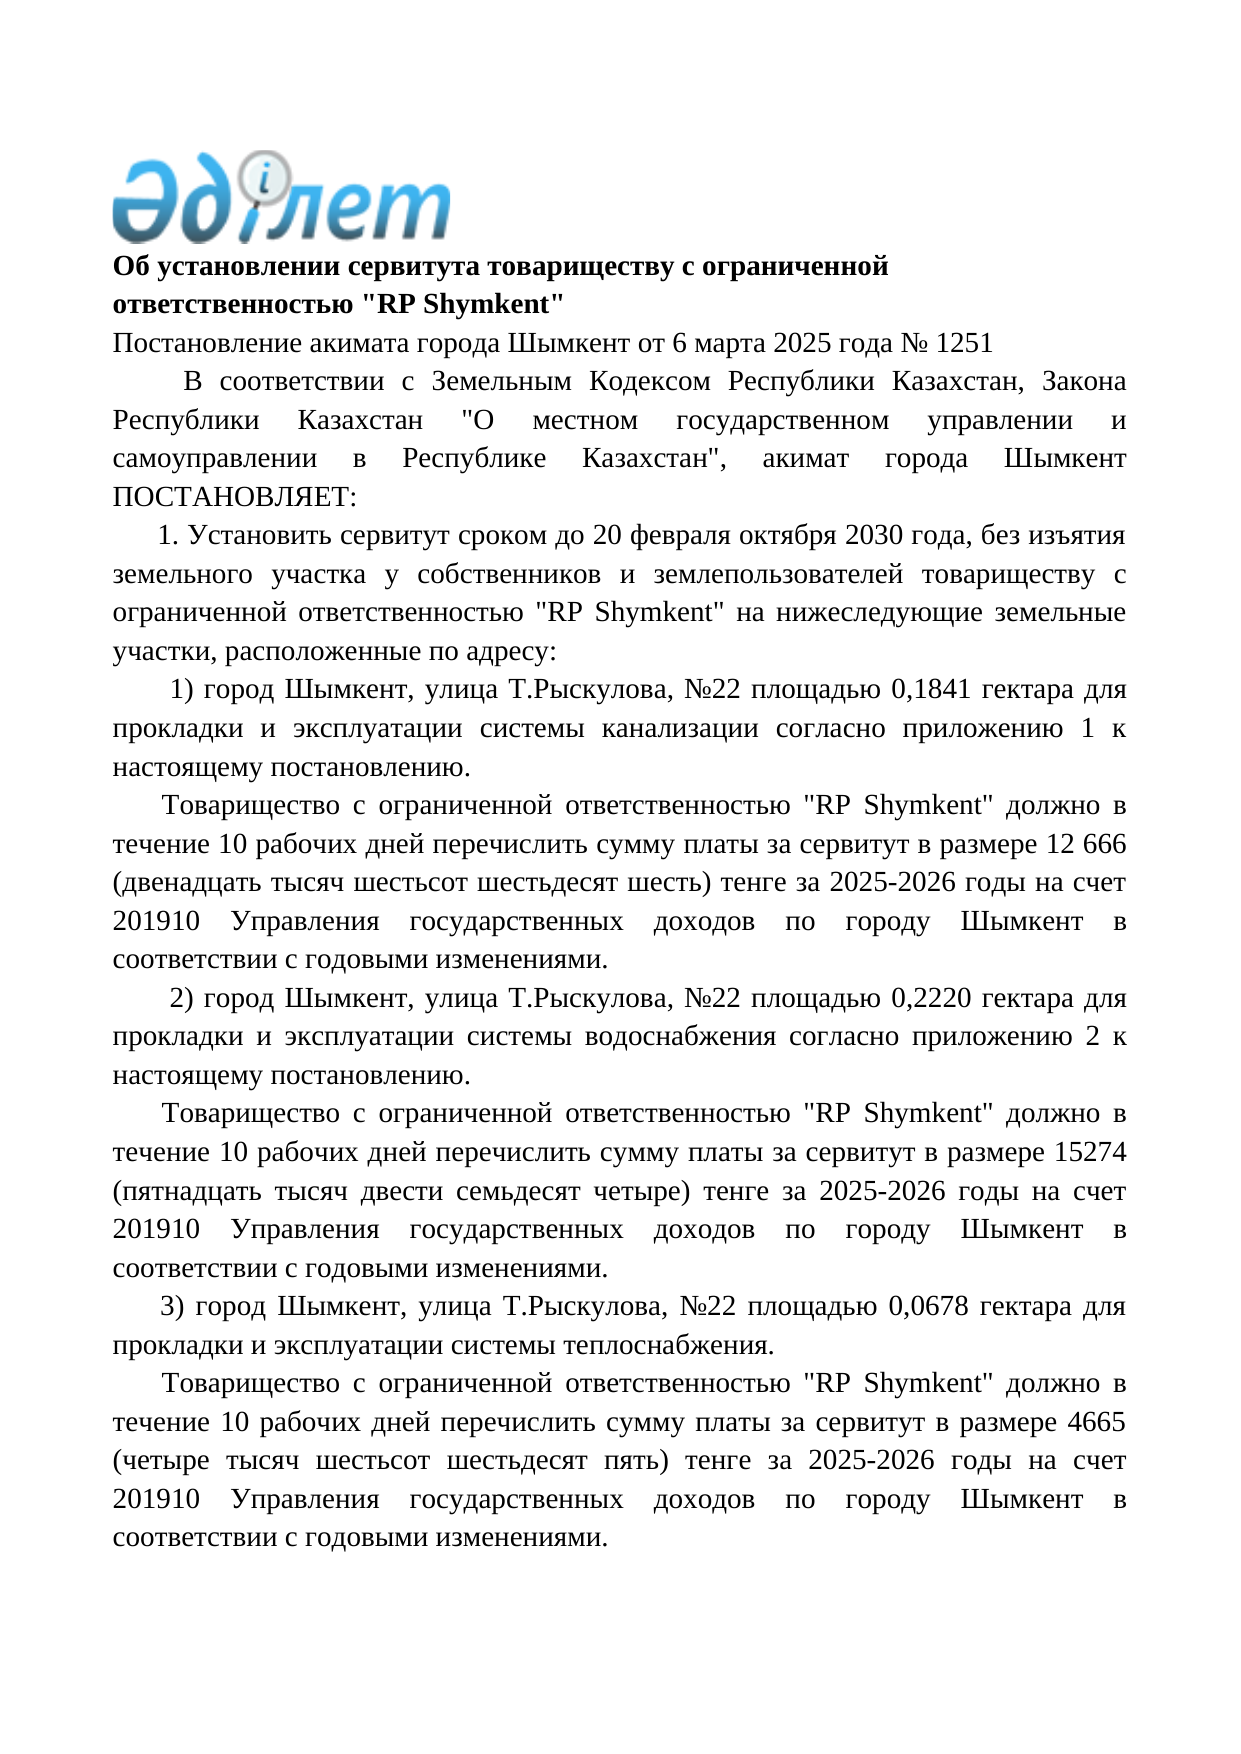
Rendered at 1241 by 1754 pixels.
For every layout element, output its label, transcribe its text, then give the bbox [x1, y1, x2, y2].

text В соответствии с Земельным Кодексом Республики Казахстан, Закона Республики Казахстан "О местном государственном управлении и самоуправлении в Республике Казахстан", акимат города Шымкент ПОСТАНОВЛЯЕТ: [112, 363, 1128, 512]
text Об установлении сервитута товариществу с ограниченной ответственностью "RP Shymkent" [112, 248, 1128, 320]
text 1) город Шымкент, улица Т.Рыскулова, №22 площадью 0,1841 гектара для прокладки и эксплуатации системы канализации согласно приложению 1 к настоящему постановлению. [112, 672, 1128, 782]
picture [112, 150, 451, 244]
text 2) город Шымкент, улица Т.Рыскулова, №22 площадью 0,2220 гектара для прокладки и эксплуатации системы водоснабжения согласно приложению 2 к настоящему постановлению. [112, 980, 1128, 1091]
text Постановление акимата города Шымкент от 6 марта 2025 года № 1251 [112, 325, 1128, 358]
text Товарищество с ограниченной ответственностью "RP Shymkent" должно в течение 10 рабочих дней перечислить сумму платы за сервитут в размере 12 666 (двенадцать тысяч шестьсот шестьдесят шесть) тенге за 2025-2026 годы на счет 201910 Управления государственных доходов по городу Шымкент в соответствии с годовыми изменениями. [112, 787, 1128, 975]
text Товарищество с ограниченной ответственностью "RP Shymkent" должно в течение 10 рабочих дней перечислить сумму платы за сервитут в размере 4665 (четыре тысяч шестьсот шестьдесят пять) тенге за 2025-2026 годы на счет 201910 Управления государственных доходов по городу Шымкент в соответствии с годовыми изменениями. [112, 1365, 1128, 1553]
text 3) город Шымкент, улица Т.Рыскулова, №22 площадью 0,0678 гектара для прокладки и эксплуатации системы теплоснабжения. [112, 1288, 1128, 1360]
text Товарищество с ограниченной ответственностью "RP Shymkent" должно в течение 10 рабочих дней перечислить сумму платы за сервитут в размере 15274 (пятнадцать тысяч двести семьдесят четыре) тенге за 2025-2026 годы на счет 201910 Управления государственных доходов по городу Шымкент в соответствии с годовыми изменениями. [112, 1096, 1128, 1283]
text 1. Установить сервитут сроком до 20 февраля октября 2030 года, без изъятия земельного участка у собственников и землепользователей товариществу с ограниченной ответственностью "RP Shymkent" на нижеследующие земельные участки, расположенные по адресу: [112, 517, 1128, 667]
